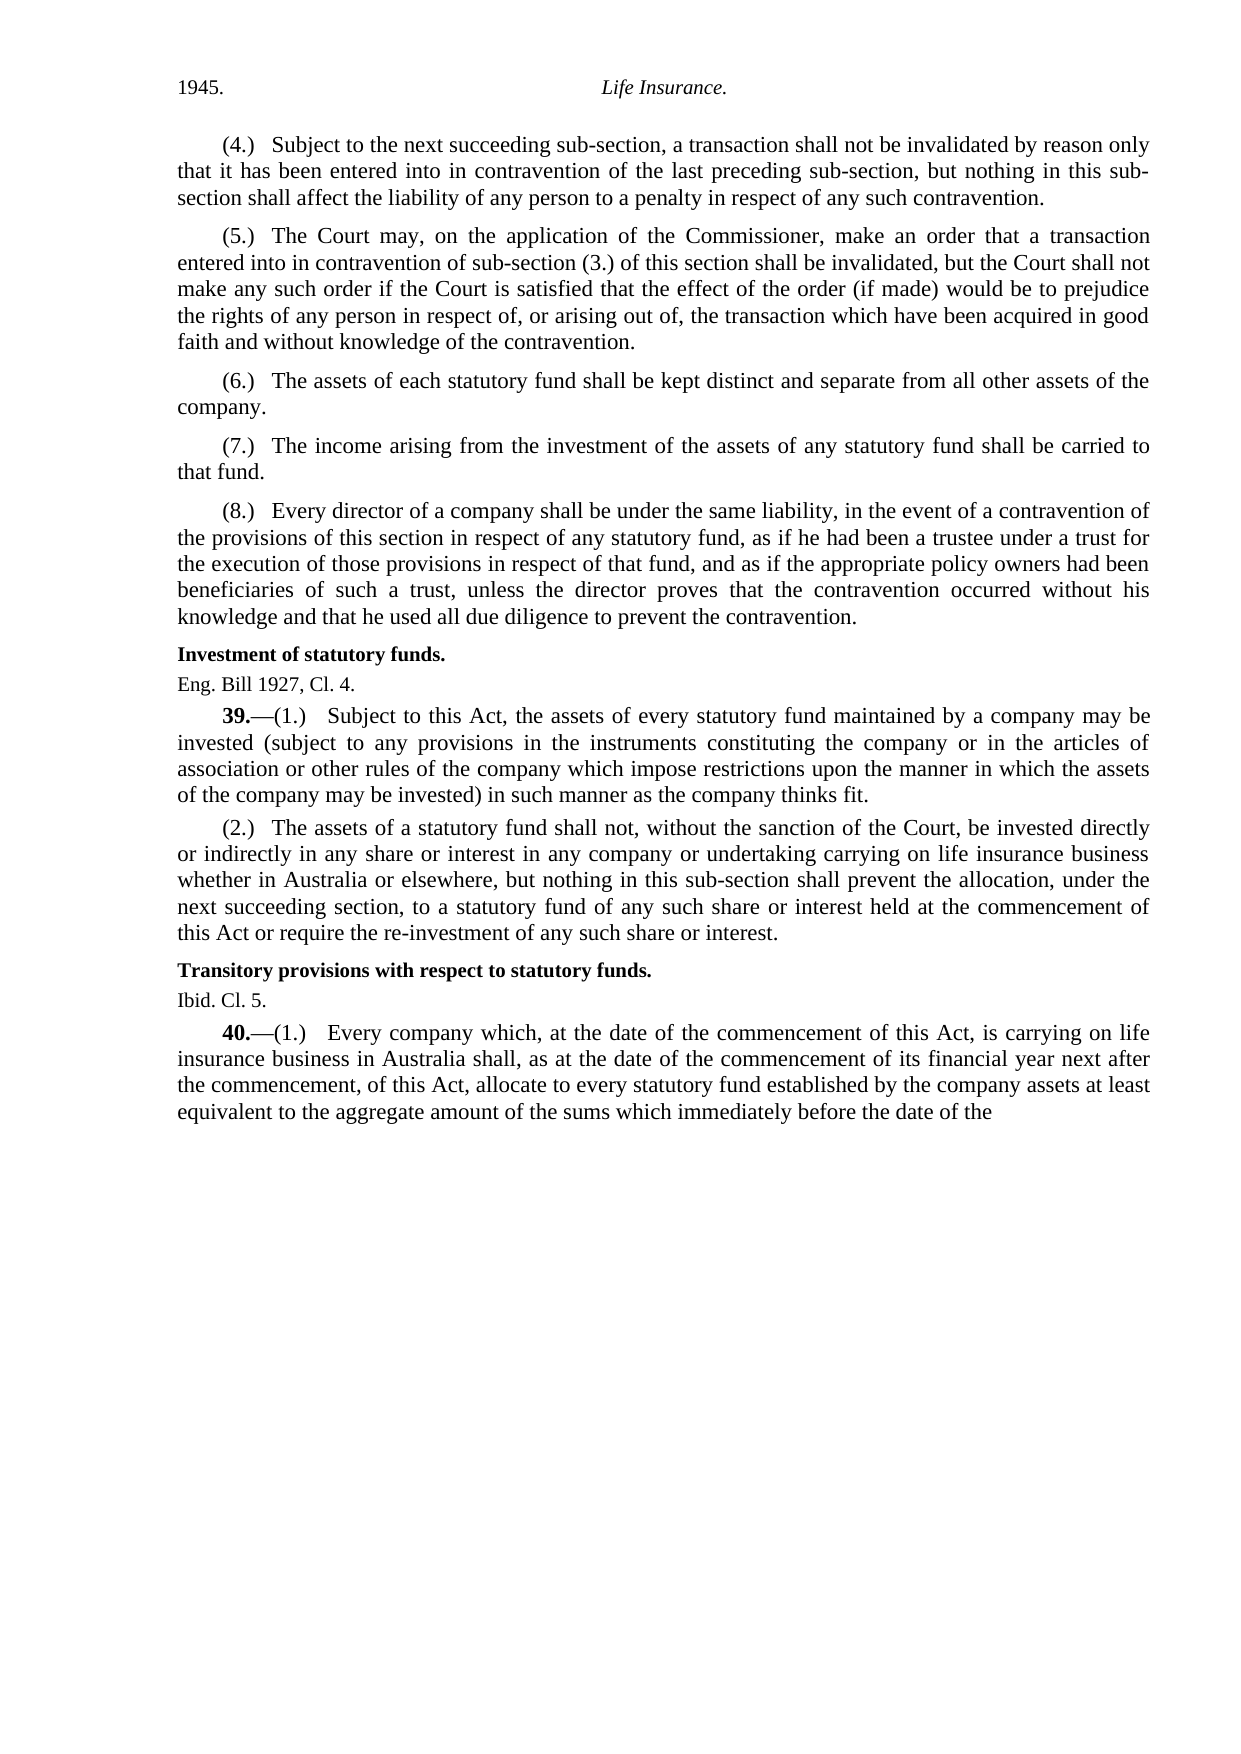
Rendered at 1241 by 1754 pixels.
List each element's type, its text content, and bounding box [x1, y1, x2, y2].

text (7.) The income arising from the investment of the assets of any statutory fund shall be carried to that fund. [177, 432, 1152, 485]
text 40.—(1.) Every company which, at the date of the commencement of this Act, is carrying on life insurance business in Australia shall, as at the date of the commencement of its financial year next after the commencement, of this Act, allocate to every statutory fund established by the company assets at least equivalent to the aggregate amount of the sums which immediately before the date of the [177, 1019, 1152, 1124]
text (5.) The Court may, on the application of the Commissioner, make an order that a transaction entered into in contravention of sub-section (3.) of this section shall be invalidated, but the Court shall not make any such order if the Court is satisfied that the effect of the order (if made) would be to prejudice the rights of any person in respect of, or arising out of, the transaction which have been acquired in good faith and without knowledge of the contravention. [177, 223, 1152, 354]
text Investment of statutory funds. [177, 642, 1152, 666]
text (6.) The assets of each statutory fund shall be kept distinct and separate from all other assets of the company. [177, 367, 1152, 419]
text (4.) Subject to the next succeeding sub-section, a transaction shall not be invalidated by reason only that it has been entered into in contravention of the last preceding sub-section, but nothing in this sub-section shall affect the liability of any person to a penalty in respect of any such contravention. [177, 131, 1152, 210]
text (8.) Every director of a company shall be under the same liability, in the event of a contravention of the provisions of this section in respect of any statutory fund, as if he had been a trustee under a trust for the execution of those provisions in respect of that fund, and as if the appropriate policy owners had been beneficiaries of such a trust, unless the director proves that the contravention occurred without his knowledge and that he used all due diligence to prevent the contravention. [177, 497, 1152, 629]
text Eng. Bill 1927, Cl. 4. [177, 672, 1152, 696]
text (2.) The assets of a statutory fund shall not, without the sanction of the Court, be invested directly or indirectly in any share or interest in any company or undertaking carrying on life insurance business whether in Australia or elsewhere, but nothing in this sub-section shall prevent the allocation, under the next succeeding section, to a statutory fund of any such share or interest held at the commencement of this Act or require the re-investment of any such share or interest. [177, 814, 1152, 946]
text 39.—(1.) Subject to this Act, the assets of every statutory fund maintained by a company may be invested (subject to any provisions in the instruments constituting the company or in the articles of association or other rules of the company which impose restrictions upon the manner in which the assets of the company may be invested) in such manner as the company thinks fit. [177, 702, 1152, 808]
text Ibid. Cl. 5. [177, 988, 1152, 1012]
text Transitory provisions with respect to statutory funds. [177, 958, 1152, 982]
